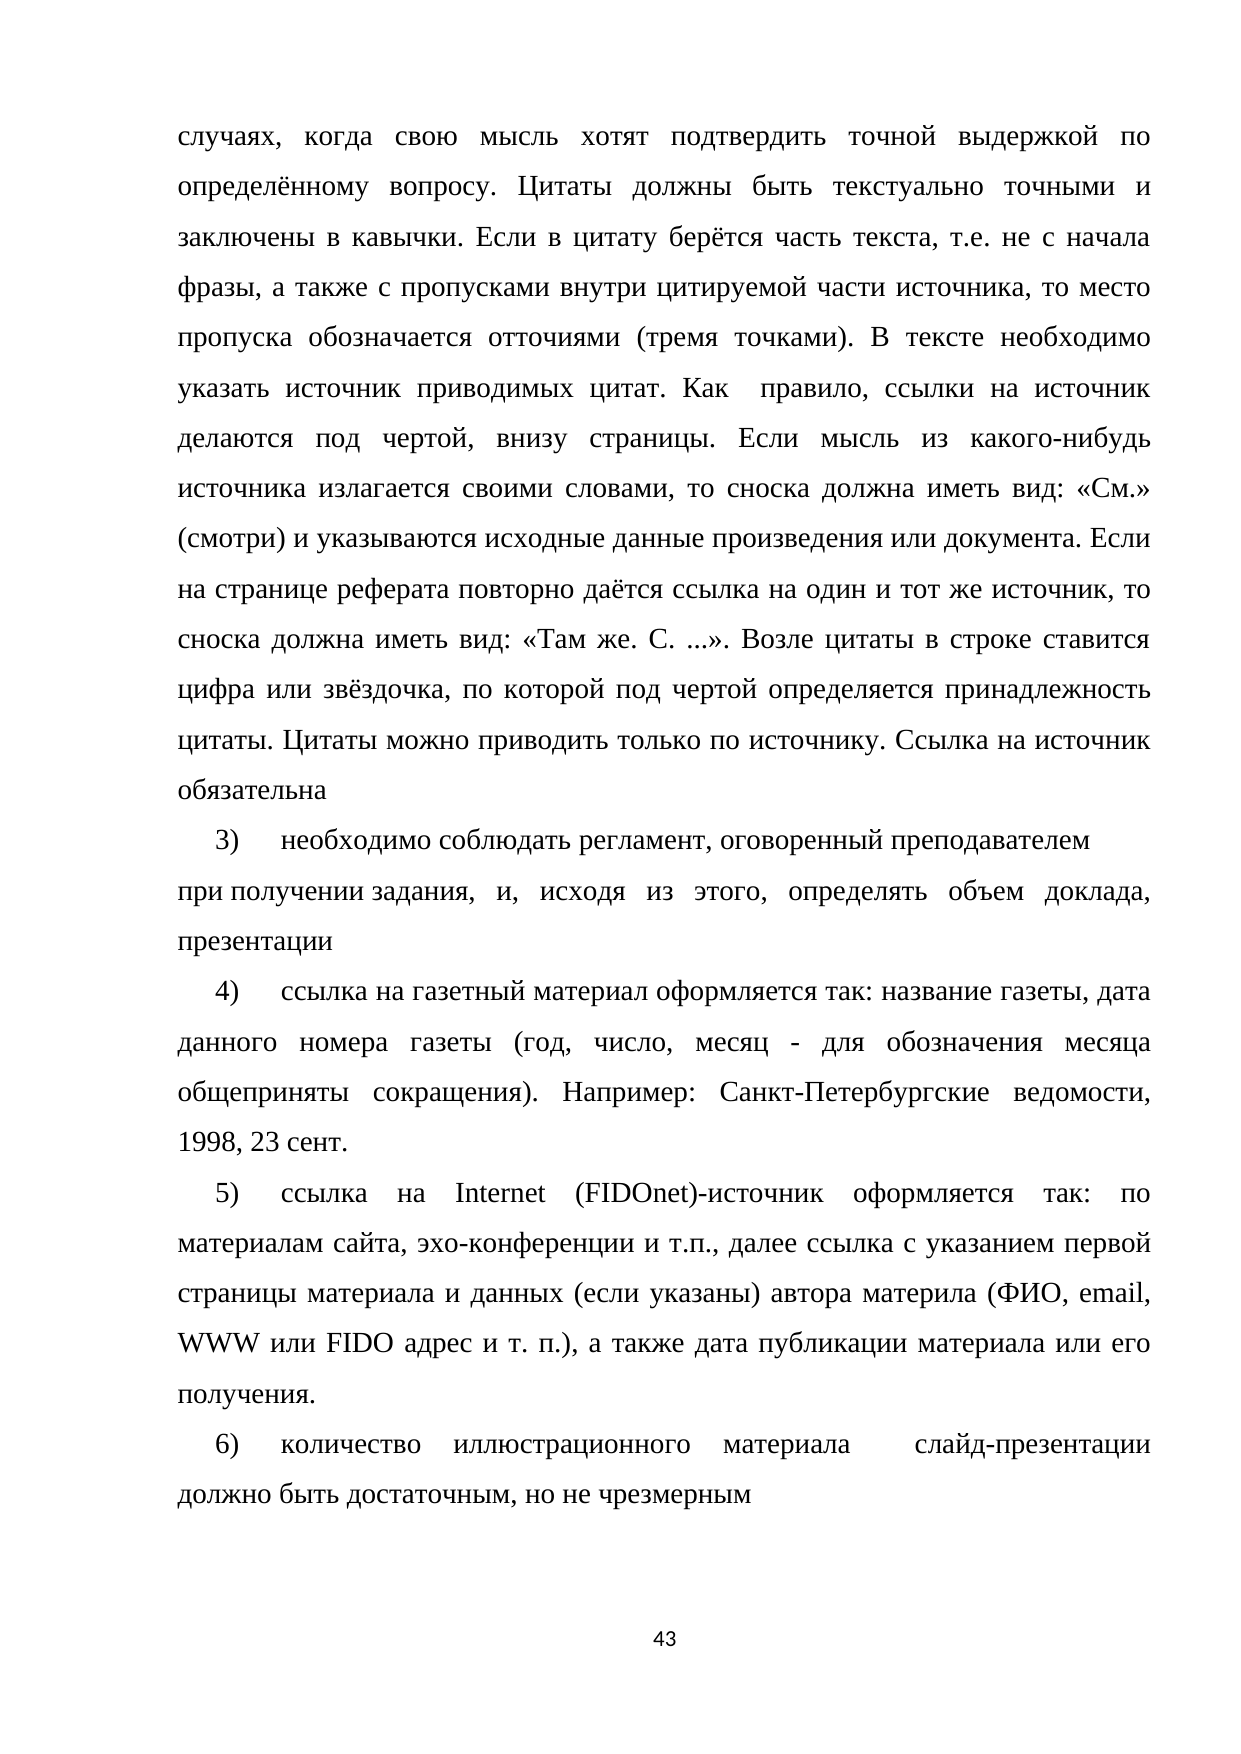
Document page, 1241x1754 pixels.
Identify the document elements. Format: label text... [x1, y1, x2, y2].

list количество иллюстрационного материала слайд-презентации должно быть достаточным, но не чрезмерным [177, 1426, 1152, 1510]
list случаях, когда свою мысль хотят подтвердить точной выдержкой по определённому вопросу. Цитаты должны быть текстуально точными и заключены в кавычки. Если в цитату берётся часть текста, т.е. не с начала фразы, а также с пропусками внутри цитируемой части источника, то место пропуска обозначается отточиями (тремя точками). В тексте необходимо указать источник приводимых цитат. Как правило, ссылки на источник делаются под чертой, внизу страницы. Если мысль из какого-нибудь источника излагается своими словами, то сноска должна иметь вид: «См.» (смотри) и указываются исходные данные произведения или документа. Если на странице реферата повторно даётся ссылка на один и тот же источник, то сноска должна иметь вид: «Там же. С. ...». Возле цитаты в строке ставится цифра или звёздочка, по которой под чертой определяется принадлежность цитаты. Цитаты можно приводить только по источнику. Ссылка на источник обязательна [177, 118, 1152, 806]
list необходимо соблюдать регламент, оговоренный преподавателем при получении задания, и, исходя из этого, определять объем доклада, презентации [177, 822, 1152, 957]
list ссылка на Internet (FIDOnet)-источник оформляется так: по материалам сайта, эхо-конференции и т.п., далее ссылка с указанием первой страницы материала и данных (если указаны) автора материла (ФИО, email, WWW или FIDO адрес и т. п.), а также дата публикации материала или его получения. [177, 1175, 1152, 1409]
list ссылка на газетный материал оформляется так: название газеты, дата данного номера газеты (год, число, месяц - для обозначения месяца общеприняты сокращения). Например: Санкт-Петербургские ведомости, 1998, 23 сент. [177, 973, 1152, 1158]
